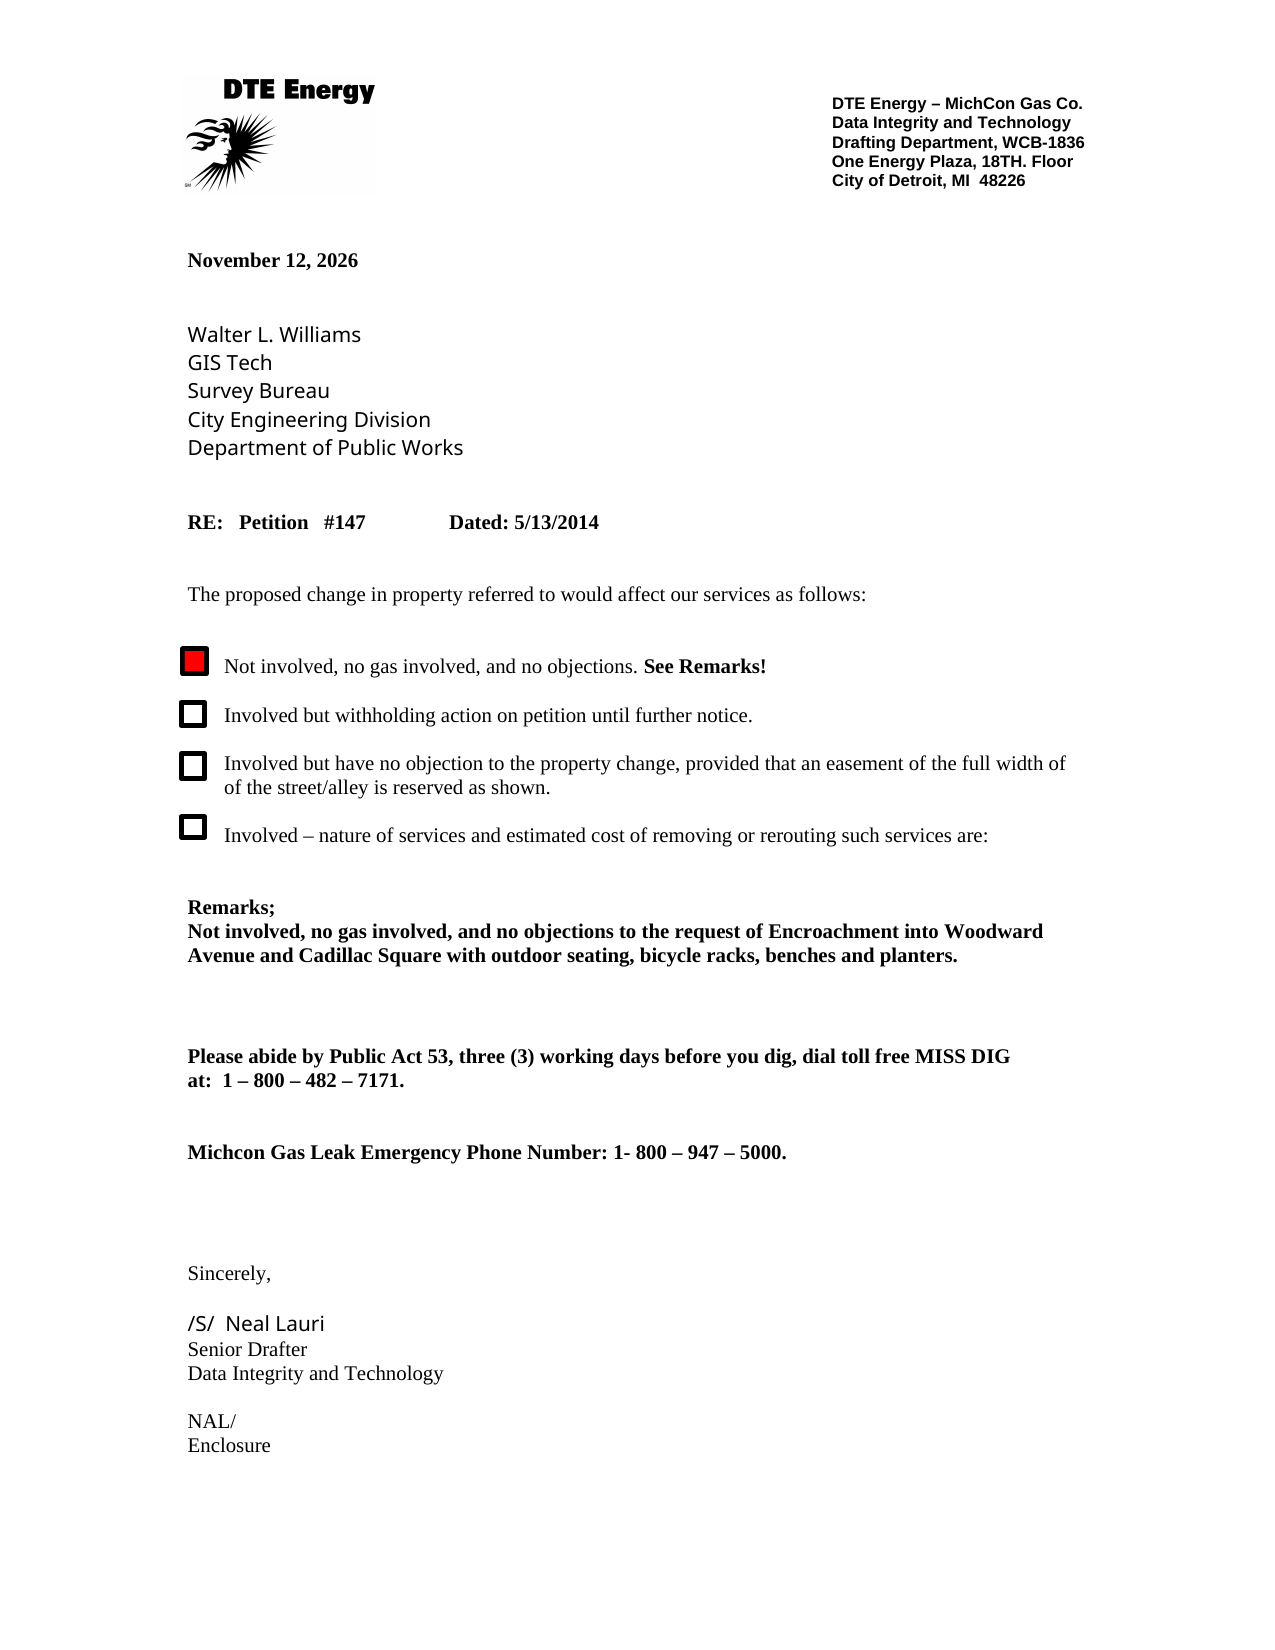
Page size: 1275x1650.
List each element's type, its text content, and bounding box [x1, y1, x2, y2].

text Involved – nature of services and estimated cost of removing or rerouting such services are: [187, 823, 1087, 847]
text of the street/alley is reserved as shown. [187, 775, 1087, 799]
text RE: Petition #147 Dated: 5/13/2014 [187, 510, 1087, 534]
text City of Detroit, MI 48226 [377, 171, 1087, 190]
text Data Integrity and Technology [187, 1361, 1087, 1385]
text NAL/ [187, 1409, 1087, 1433]
text Sincerely, [187, 1261, 1087, 1285]
text Survey Bureau [187, 377, 1087, 405]
text Not involved, no gas involved, and no objections to the request of Encroachment into Woodward Avenue and Cadillac Square with outdoor seating, bicycle racks, benches and planters. [187, 919, 1087, 967]
text Involved but have no objection to the property change, provided that an easement of the full width of [207, 751, 1087, 775]
text Walter L. Williams [187, 320, 1087, 348]
text DTE Energy – MichCon Gas Co. [377, 94, 1087, 113]
text Data Integrity and Technology [377, 113, 1087, 132]
text /S/ Neal Lauri [187, 1309, 1087, 1337]
text One Energy Plaza, 18TH. Floor [377, 152, 1087, 171]
text City Engineering Division [187, 405, 1087, 433]
text Drafting Department, WCB-1836 [377, 132, 1087, 152]
text Please abide by Public Act 53, three (3) working days before you dig, dial toll free MISS DIG [187, 1044, 1087, 1068]
text Michcon Gas Leak Emergency Phone Number: 1- 800 – 947 – 5000. [187, 1140, 1087, 1164]
text Enclosure [187, 1433, 1087, 1457]
text May 27, 2014 [187, 247, 1087, 272]
text Remarks; [187, 895, 1087, 919]
text The proposed change in property referred to would affect our services as follows: [187, 582, 1087, 606]
text GIS Tech [187, 348, 1087, 377]
text at: 1 – 800 – 482 – 7171. [187, 1068, 1087, 1092]
text Not involved, no gas involved, and no objections. See Remarks! [187, 654, 1087, 678]
text Senior Drafter [187, 1337, 1087, 1361]
text Involved but withholding action on petition until further notice. [207, 702, 1087, 727]
text Department of Public Works [187, 433, 1087, 462]
